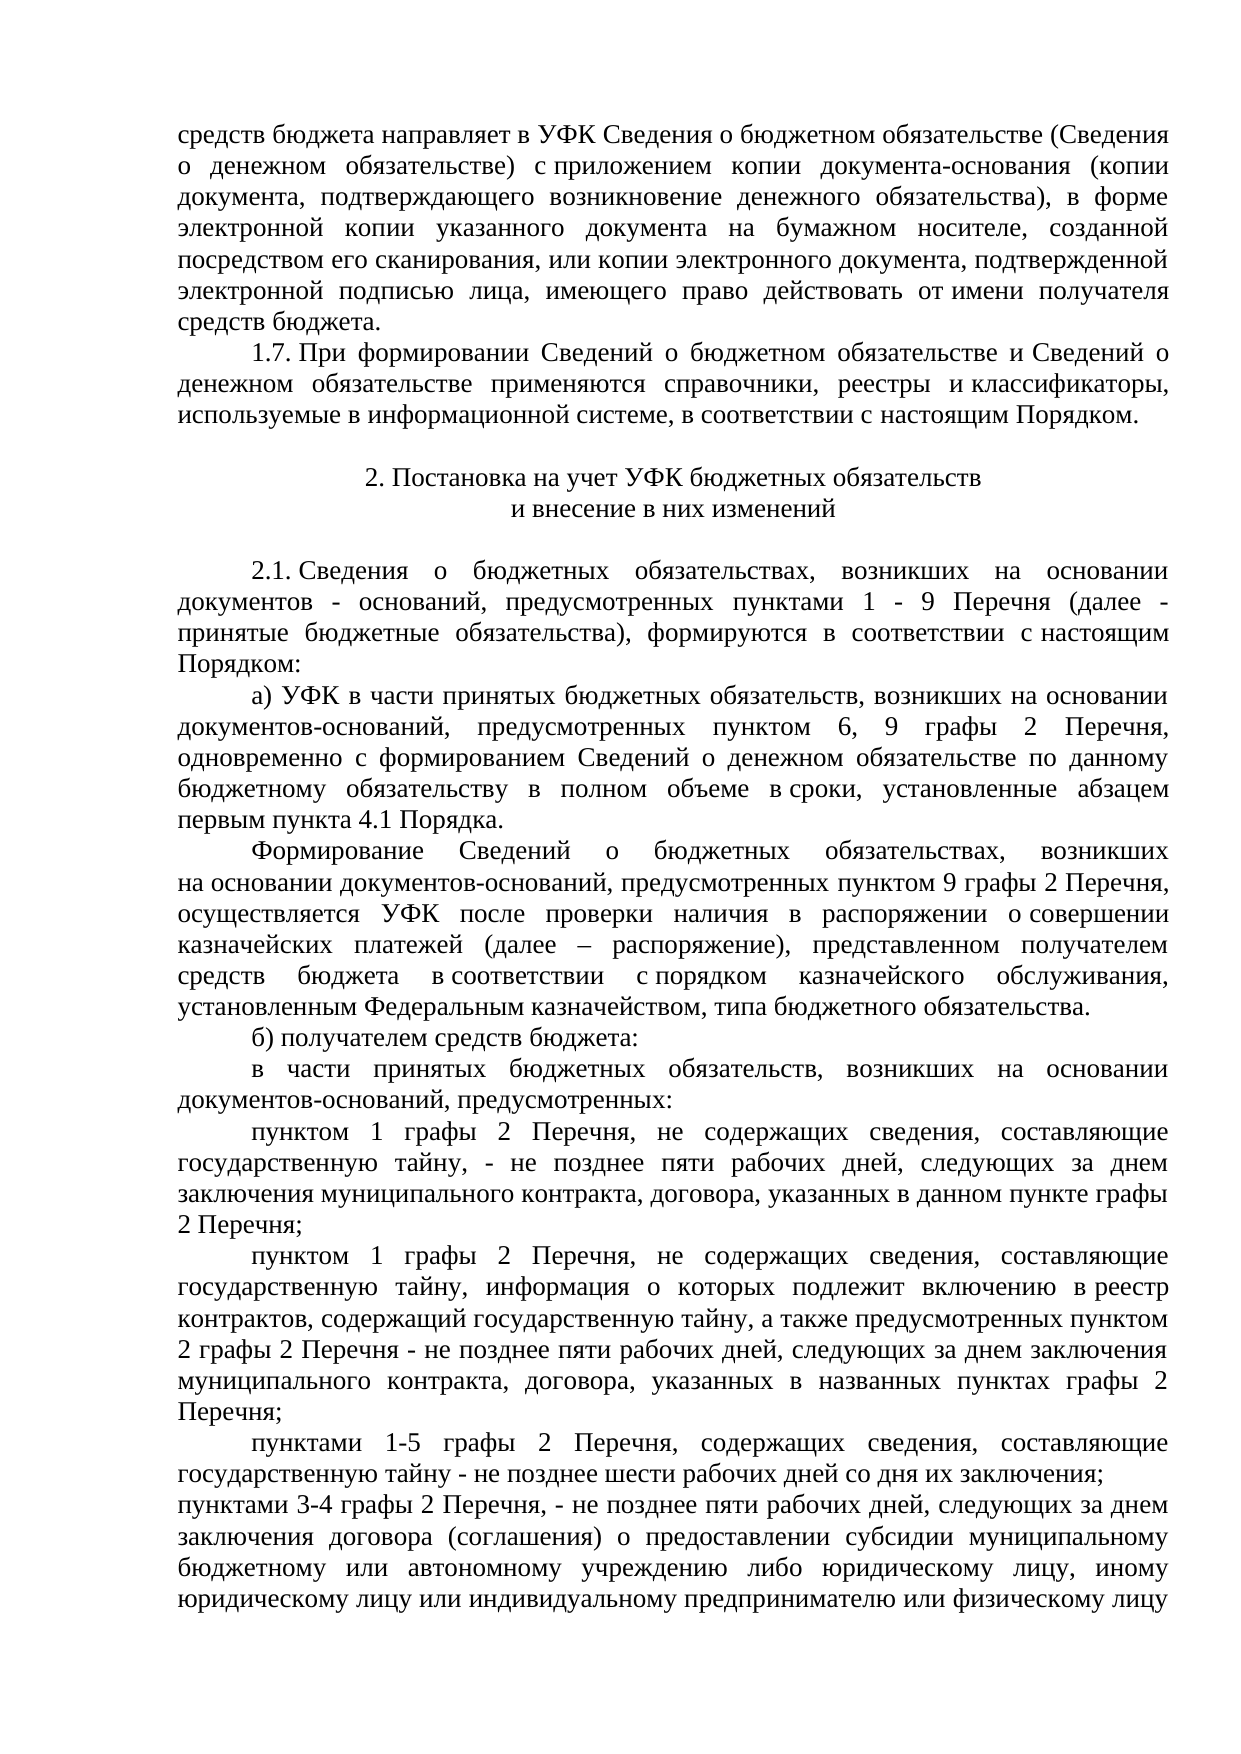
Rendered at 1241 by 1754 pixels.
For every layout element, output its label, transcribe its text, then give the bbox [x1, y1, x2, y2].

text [177, 1488, 1169, 1613]
text 1.7. При формировании Сведений о бюджетном обязательстве и Сведений о денежном обязательстве применяются справочники, реестры и классификаторы, используемые в информационной системе, в соответствии с настоящим Порядком. [177, 336, 1169, 429]
text пунктом 1 графы 2 Перечня, не содержащих сведения, составляющие государственную тайну, информация о которых подлежит включению в реестр контрактов, содержащий государственную тайну, а также предусмотренных пунктом 2 графы 2 Перечня - не позднее пяти рабочих дней, следующих за днем заключения муниципального контракта, договора, указанных в названных пунктах графы 2 Перечня; [177, 1239, 1169, 1426]
text 2.1. Сведения о бюджетных обязательствах, возникших на основании документов - оснований, предусмотренных пунктами 1 - 9 Перечня (далее - принятые бюджетные обязательства), формируются в соответствии с настоящим Порядком: [177, 554, 1169, 679]
text Формирование Сведений о бюджетных обязательствах, возникших на основании документов-оснований, предусмотренных пунктом 9 графы 2 Перечня, осуществляется УФК после проверки наличия в распоряжении о совершении казначейских платежей (далее – распоряжение), представленном получателем средств бюджета в соответствии с порядком казначейского обслуживания, установленным Федеральным казначейством, типа бюджетного обязательства. [177, 834, 1169, 1021]
text пунктом 1 графы 2 Перечня, не содержащих сведения, составляющие государственную тайну, - не позднее пяти рабочих дней, следующих за днем заключения муниципального контракта, договора, указанных в данном пункте графы 2 Перечня; [177, 1115, 1169, 1239]
text пунктами 1-5 графы 2 Перечня, содержащих сведения, составляющие государственную тайну - не позднее шести рабочих дней со дня их заключения; [177, 1426, 1169, 1488]
text и внесение в них изменений [177, 492, 1169, 523]
text 2. Постановка на учет УФК бюджетных обязательств [177, 461, 1169, 492]
text в части принятых бюджетных обязательств, возникших на основании документов-оснований, предусмотренных: [177, 1052, 1169, 1115]
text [177, 118, 1169, 336]
text б) получателем средств бюджета: [177, 1021, 1169, 1052]
text а) УФК в части принятых бюджетных обязательств, возникших на основании документов-оснований, предусмотренных пунктом 6, 9 графы 2 Перечня, одновременно с формированием Сведений о денежном обязательстве по данному бюджетному обязательству в полном объеме в сроки, установленные абзацем первым пункта 4.1 Порядка. [177, 679, 1169, 834]
